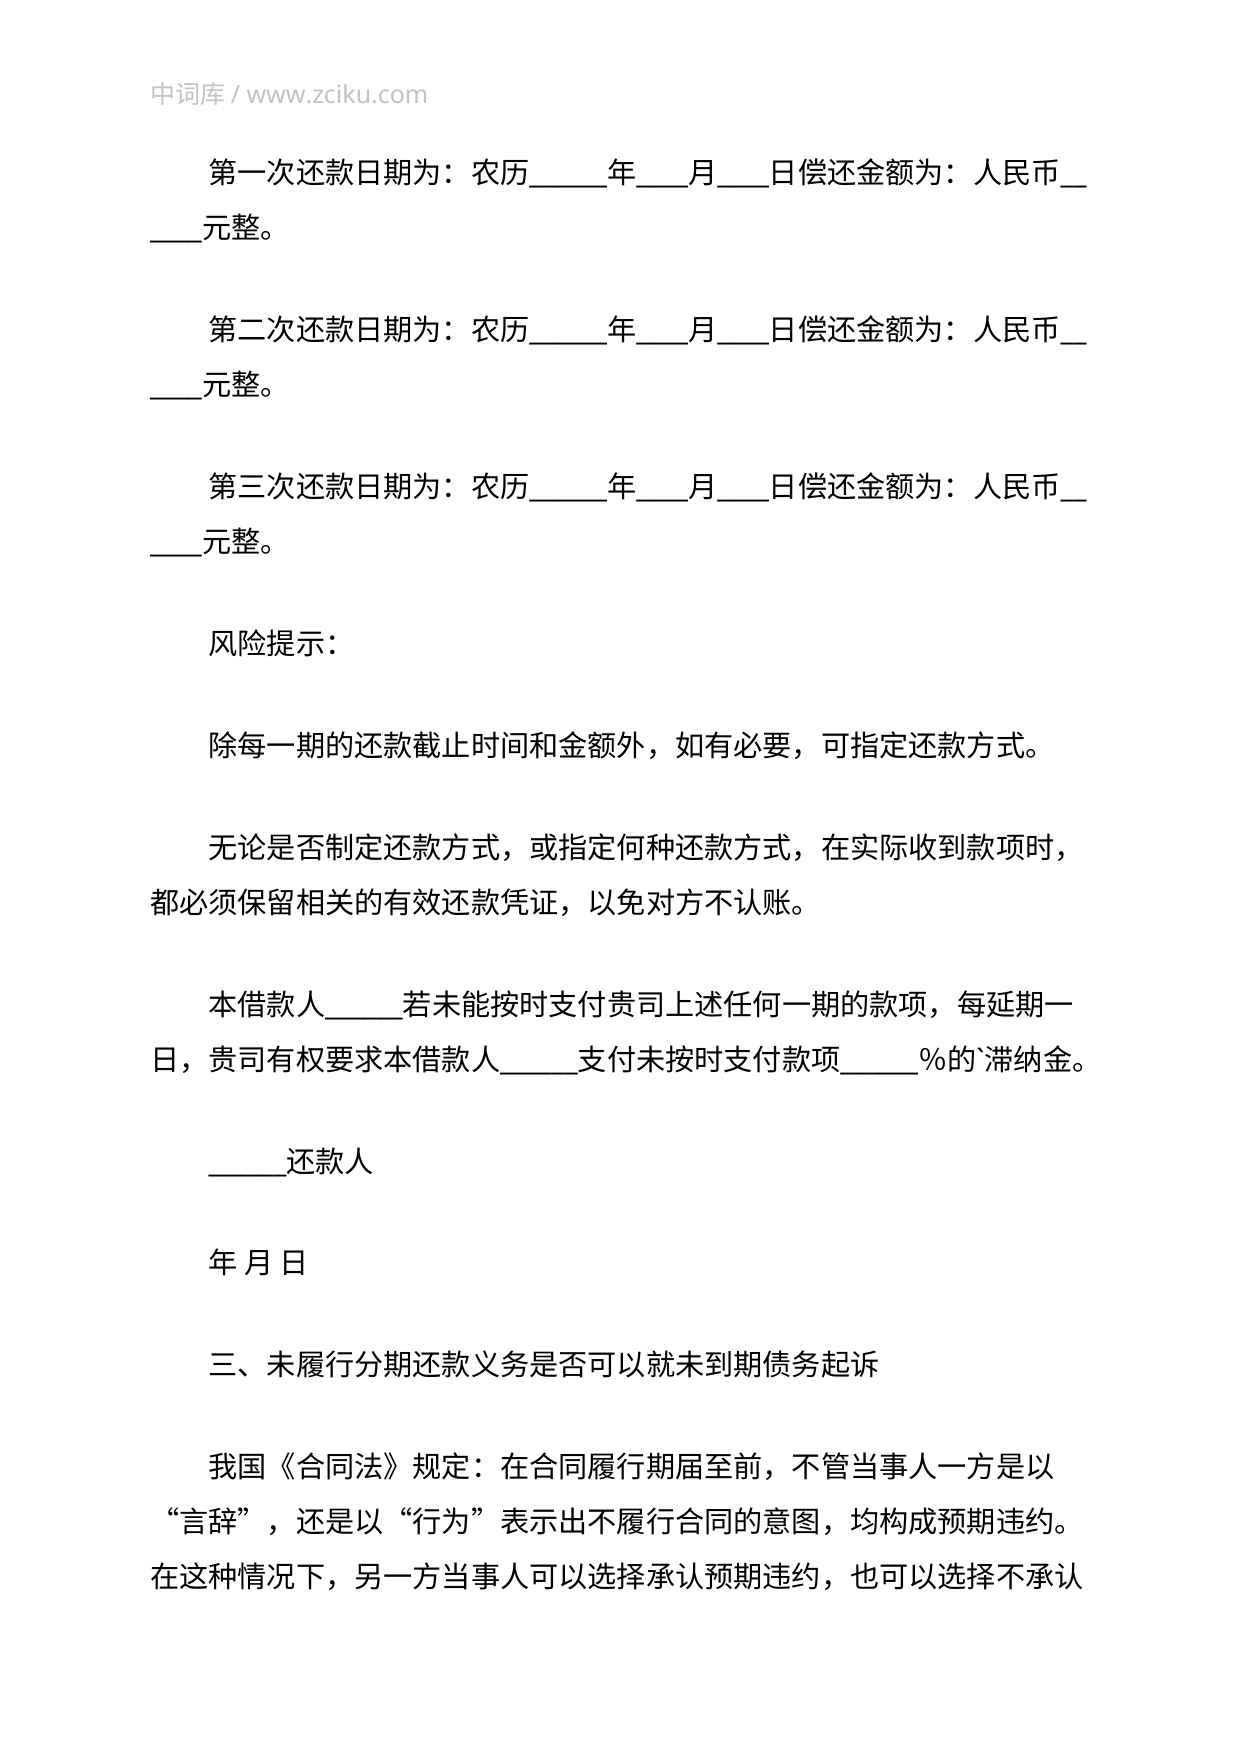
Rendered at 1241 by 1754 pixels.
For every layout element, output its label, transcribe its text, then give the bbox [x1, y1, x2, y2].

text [150, 1444, 1090, 1596]
text 无论是否制定还款方式，或指定何种还款方式，在实际收到款项时，都必须保留相关的有效还款凭证，以免对方不认账。 [150, 824, 1090, 922]
text 风险提示： [150, 621, 1090, 663]
text 本借款人______若未能按时支付贵司上述任何一期的款项，每延期一日，贵司有权要求本借款人______支付未按时支付款项______％的`滞纳金。 [150, 981, 1090, 1078]
text 第一次还款日期为：农历______年____月____日偿还金额为：人民币______元整。 [150, 150, 1090, 247]
text 三、未履行分期还款义务是否可以就未到期债务起诉 [150, 1342, 1090, 1384]
text 第三次还款日期为：农历______年____月____日偿还金额为：人民币______元整。 [150, 464, 1090, 561]
text 年 月 日 [150, 1240, 1090, 1282]
text 除每一期的还款截止时间和金额外，如有必要，可指定还款方式。 [150, 723, 1090, 765]
text 第二次还款日期为：农历______年____月____日偿还金额为：人民币______元整。 [150, 307, 1090, 404]
text ______还款人 [150, 1138, 1090, 1181]
